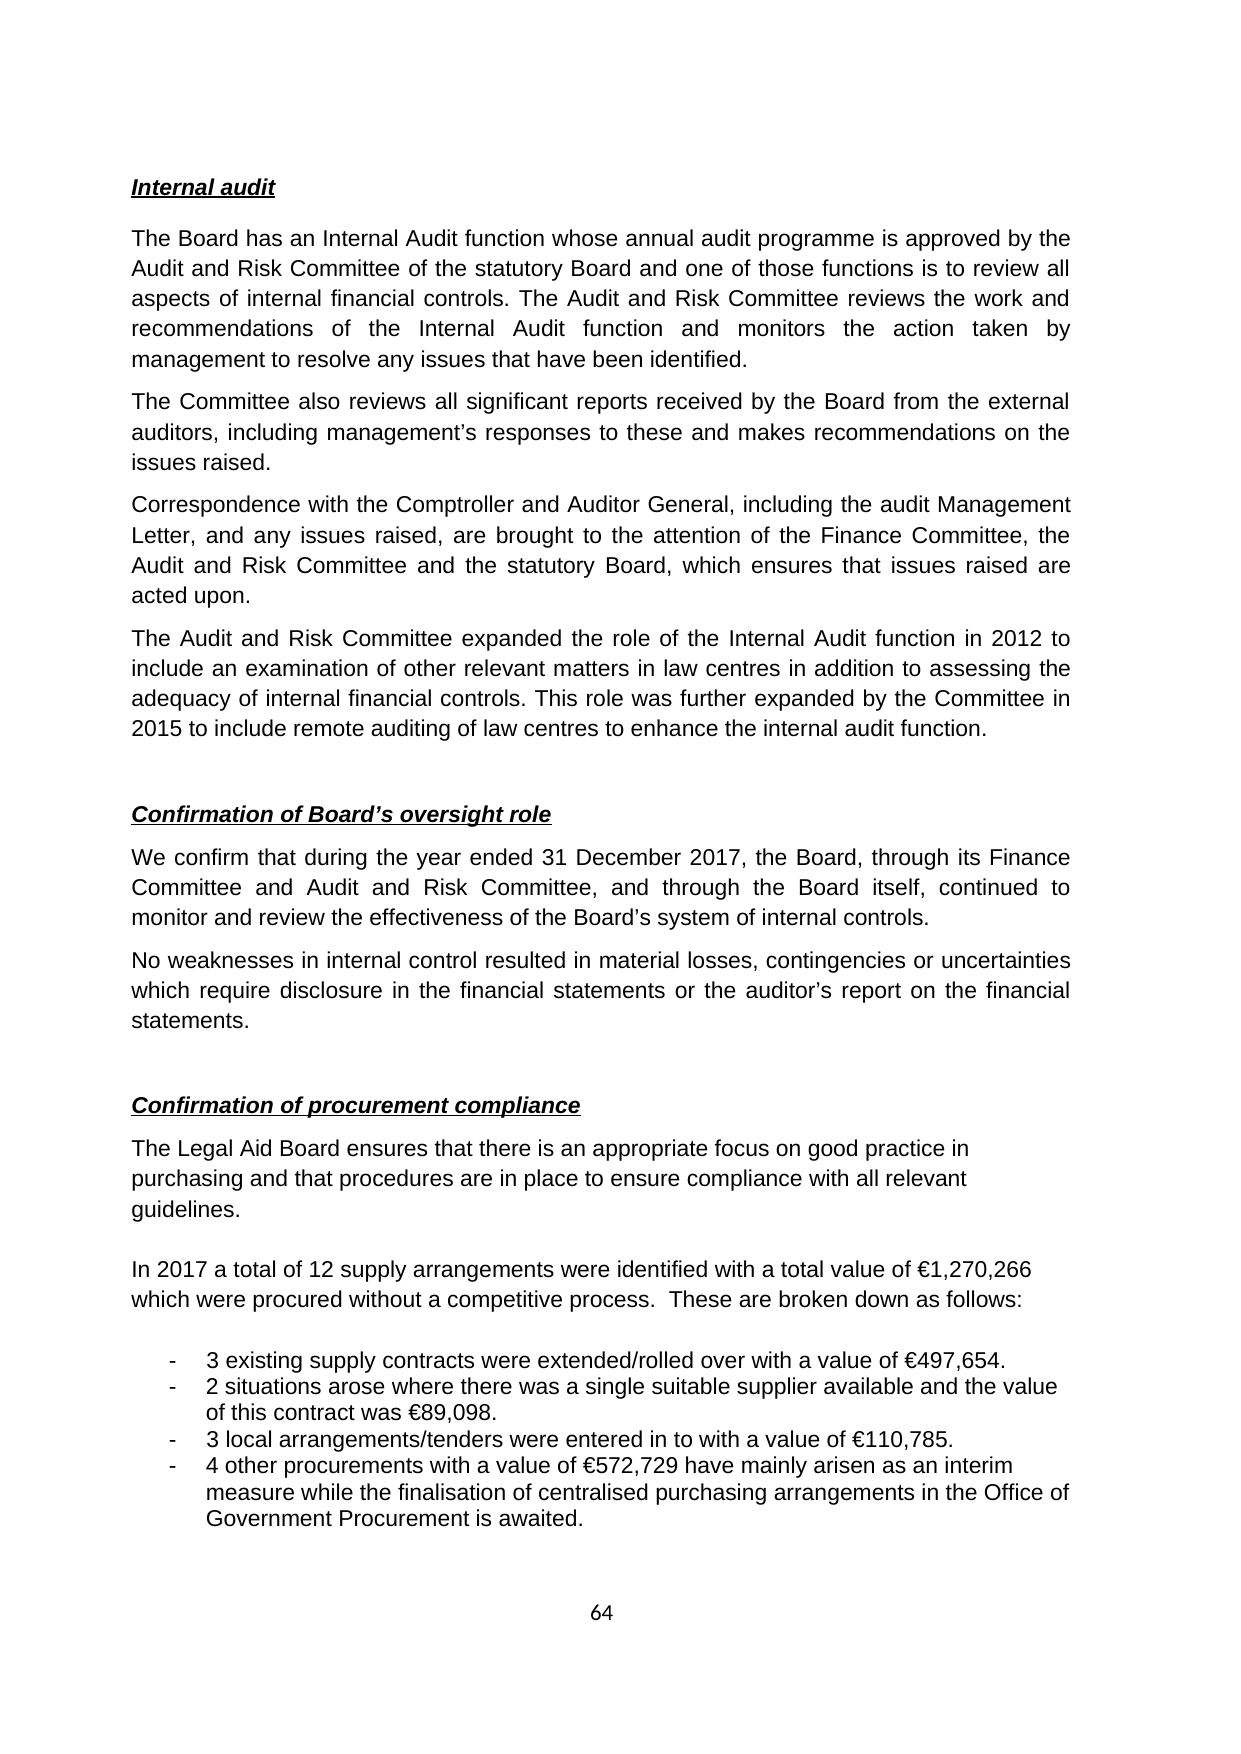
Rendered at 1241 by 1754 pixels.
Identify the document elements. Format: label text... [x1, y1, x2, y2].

text We confirm that during the year ended 31 December 2017, the Board, through its Finance Committee and Audit and Risk Committee, and through the Board itself, continued to monitor and review the effectiveness of the Board’s system of internal controls. [131, 843, 1071, 930]
text Correspondence with the Comptroller and Auditor General, including the audit Management Letter, and any issues raised, are brought to the attention of the Finance Committee, the Audit and Risk Committee and the statutory Board, which ensures that issues raised are acted upon. [131, 491, 1071, 608]
list 3 local arrangements/tenders were entered in to with a value of €110,785. [169, 1426, 1071, 1452]
text Confirmation of procurement compliance [131, 1092, 1071, 1119]
text Confirmation of Board’s oversight role [131, 801, 1071, 827]
list 3 existing supply contracts were extended/rolled over with a value of €497,654. [169, 1347, 1071, 1373]
text The Audit and Risk Committee expanded the role of the Internal Audit function in 2012 to include an examination of other relevant matters in law centres in addition to assessing the adequacy of internal financial controls. This role was further expanded by the Committee in 2015 to include remote auditing of law centres to enhance the internal audit function. [131, 625, 1071, 742]
text Internal audit [131, 174, 1071, 200]
text The Legal Aid Board ensures that there is an appropriate focus on good practice in purchasing and that procedures are in place to ensure compliance with all relevant guidelines. [131, 1135, 1071, 1222]
text The Board has an Internal Audit function whose annual audit programme is approved by the Audit and Risk Committee of the statutory Board and one of those functions is to review all aspects of internal financial controls. The Audit and Risk Committee reviews the work and recommendations of the Internal Audit function and monitors the action taken by management to resolve any issues that have been identified. [131, 225, 1071, 372]
list 4 other procurements with a value of €572,729 have mainly arisen as an interim measure while the finalisation of centralised purchasing arrangements in the Office of Government Procurement is awaited. [168, 1452, 1071, 1531]
text The Committee also reviews all significant reports received by the Board from the external auditors, including management’s responses to these and makes recommendations on the issues raised. [131, 388, 1071, 475]
text No weaknesses in internal control resulted in material losses, contingencies or uncertainties which require disclosure in the financial statements or the auditor’s report on the financial statements. [131, 947, 1071, 1033]
text In 2017 a total of 12 supply arrangements were identified with a total value of €1,270,266 which were procured without a competitive process. These are broken down as follows: [131, 1256, 1071, 1313]
list 2 situations arose where there was a single suitable supplier available and the value of this contract was €89,098. [168, 1373, 1071, 1426]
